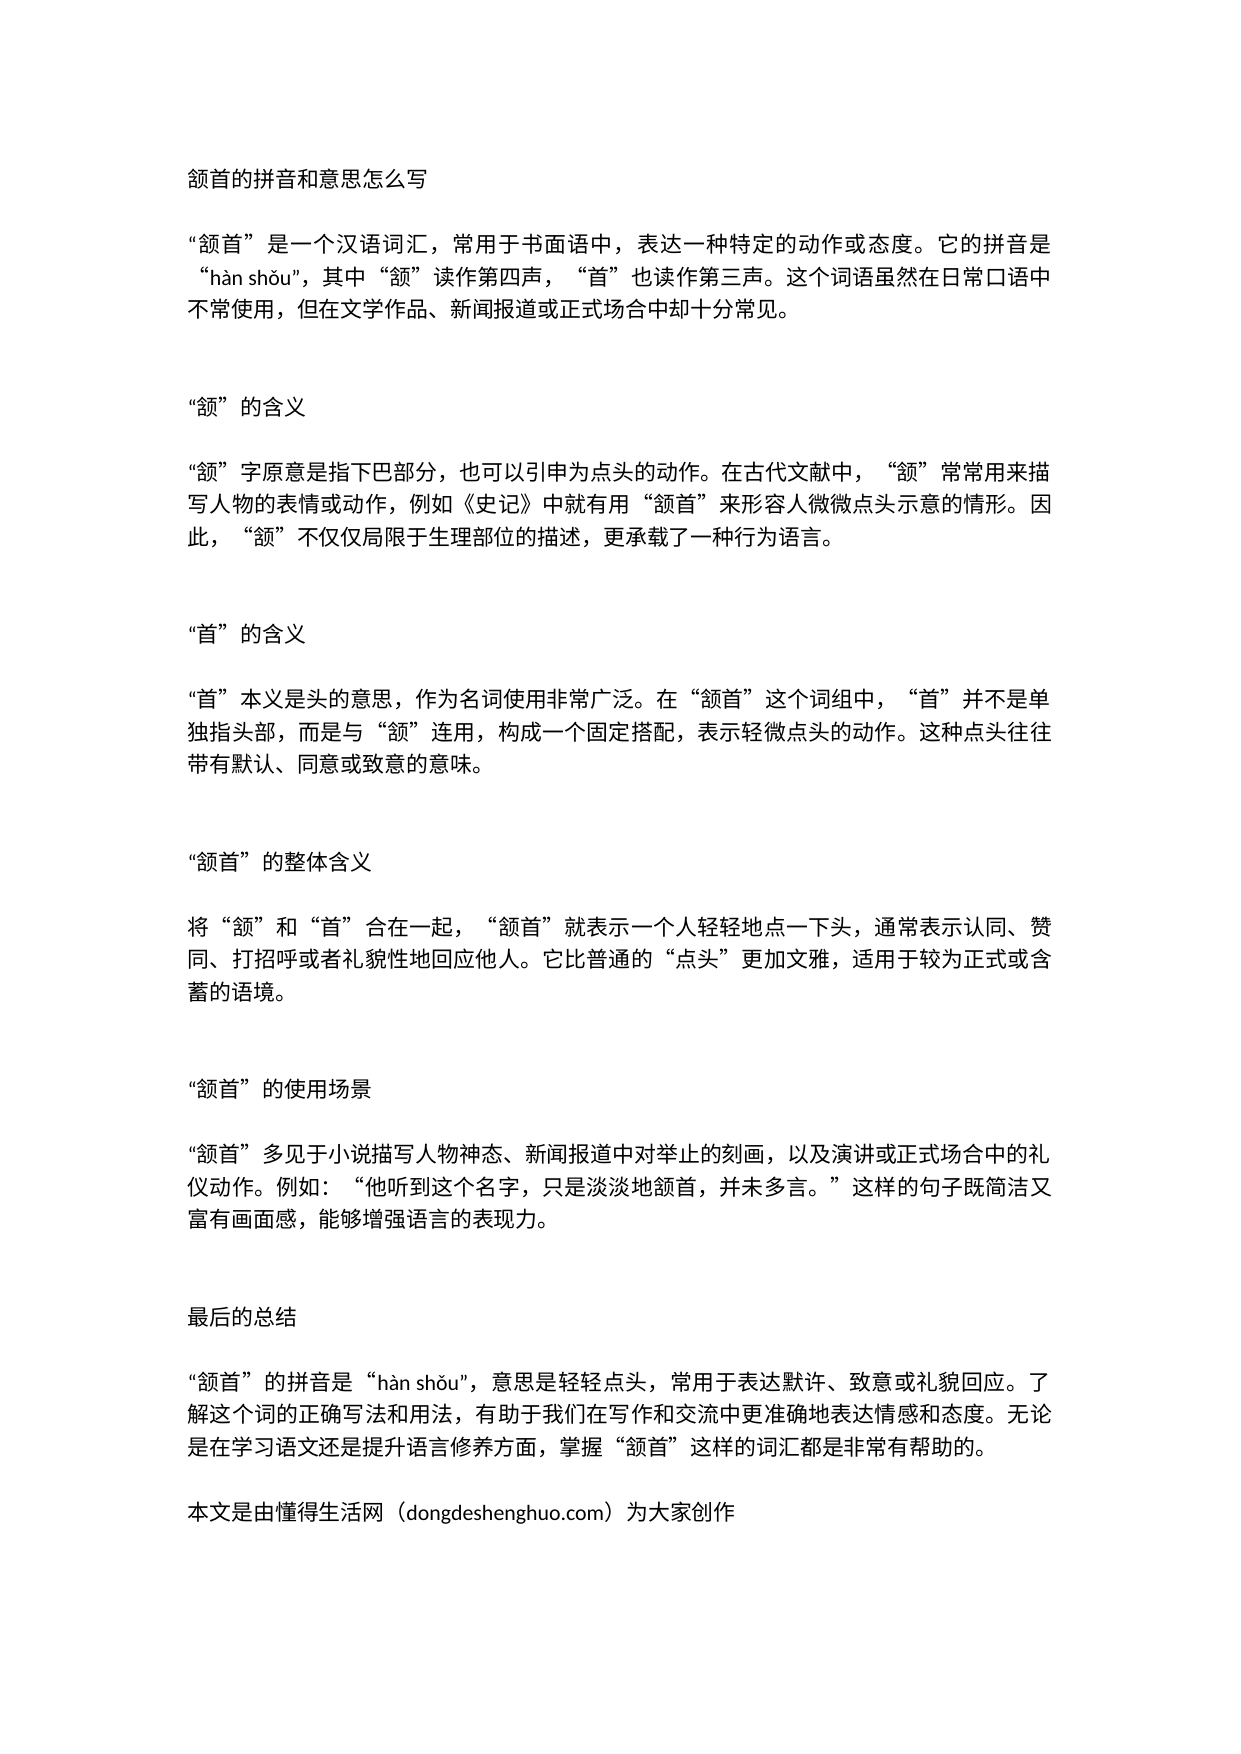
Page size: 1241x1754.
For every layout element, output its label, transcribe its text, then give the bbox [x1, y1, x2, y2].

text “颔首”的整体含义 [187, 844, 1053, 877]
text “首”本义是头的意思，作为名词使用非常广泛。在“颔首”这个词组中，“首”并不是单独指头部，而是与“颔”连用，构成一个固定搭配，表示轻微点头的动作。这种点头往往带有默认、同意或致意的意味。 [187, 682, 1053, 779]
text “颔”字原意是指下巴部分，也可以引申为点头的动作。在古代文献中，“颔”常常用来描写人物的表情或动作，例如《史记》中就有用“颔首”来形容人微微点头示意的情形。因此，“颔”不仅仅局限于生理部位的描述，更承载了一种行为语言。 [187, 454, 1053, 552]
text “颔”的含义 [187, 389, 1053, 422]
text “颔首”的拼音是“hàn shǒu”，意思是轻轻点头，常用于表达默许、致意或礼貌回应。了解这个词的正确写法和用法，有助于我们在写作和交流中更准确地表达情感和态度。无论是在学习语文还是提升语言修养方面，掌握“颔首”这样的词汇都是非常有帮助的。 [187, 1364, 1053, 1462]
text 将“颔”和“首”合在一起，“颔首”就表示一个人轻轻地点一下头，通常表示认同、赞同、打招呼或者礼貌性地回应他人。它比普通的“点头”更加文雅，适用于较为正式或含蓄的语境。 [187, 909, 1053, 1007]
text 本文是由懂得生活网（dongdeshenghuo.com）为大家创作 [187, 1494, 1053, 1527]
text 最后的总结 [187, 1299, 1053, 1332]
text “颔首”的使用场景 [187, 1072, 1053, 1104]
text “首”的含义 [187, 617, 1053, 649]
text 颔首的拼音和意思怎么写 [187, 162, 1053, 194]
text “颔首”是一个汉语词汇，常用于书面语中，表达一种特定的动作或态度。它的拼音是“hàn shǒu”，其中“颔”读作第四声，“首”也读作第三声。这个词语虽然在日常口语中不常使用，但在文学作品、新闻报道或正式场合中却十分常见。 [187, 227, 1053, 324]
text “颔首”多见于小说描写人物神态、新闻报道中对举止的刻画，以及演讲或正式场合中的礼仪动作。例如：“他听到这个名字，只是淡淡地颔首，并未多言。”这样的句子既简洁又富有画面感，能够增强语言的表现力。 [187, 1137, 1053, 1234]
